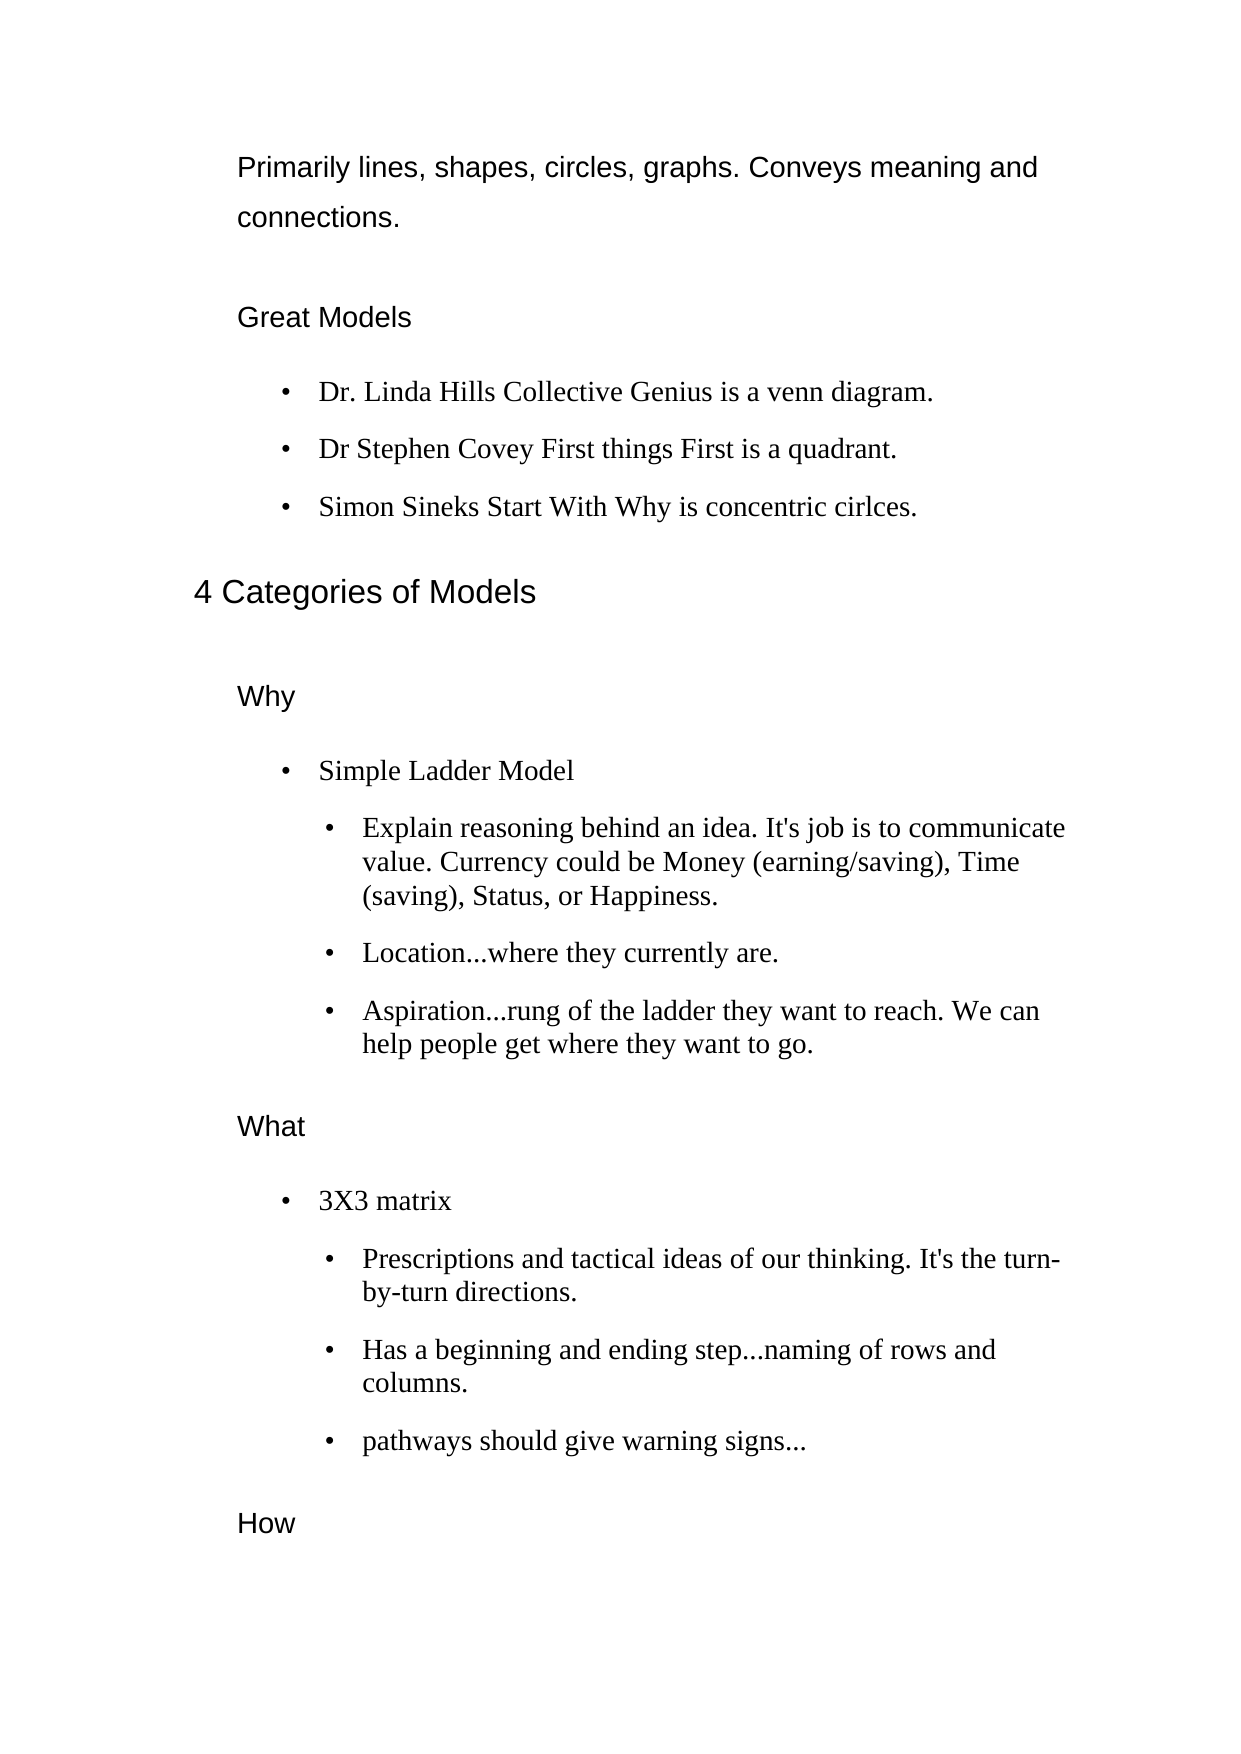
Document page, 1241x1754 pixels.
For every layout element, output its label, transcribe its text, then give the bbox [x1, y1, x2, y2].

subtitle What [237, 1109, 1090, 1142]
list Dr. Linda Hills Collective Genius is a venn diagram. [281, 374, 1090, 408]
list Location...where they currently are. [324, 935, 1090, 969]
list Explain reasoning behind an idea. It's job is to communicate value. Currency could be Money (earning/saving), Time (saving), Status, or Happiness. [324, 811, 1090, 911]
list Dr Stephen Covey First things First is a quadrant. [281, 432, 1090, 465]
list Has a beginning and ending step...naming of rows and columns. [324, 1332, 1090, 1399]
subtitle Great Models [237, 300, 1090, 333]
subtitle Why [237, 678, 1090, 712]
list pathways should give warning signs... [324, 1423, 1090, 1457]
list Simple Ladder Model [281, 753, 1090, 786]
subtitle How [237, 1506, 1090, 1539]
list Prescriptions and tactical ideas of our thinking. It's the turn-by-turn directions. [324, 1241, 1090, 1308]
subtitle 4 Categories of Models [194, 572, 1090, 610]
list 3X3 matrix [281, 1183, 1090, 1217]
list Simon Sineks Start With Why is concentric cirlces. [281, 489, 1090, 523]
subtitle Primarily lines, shapes, circles, graphs. Conveys meaning and connections. [237, 150, 1090, 234]
list Aspiration...rung of the ladder they want to reach. We can help people get where they want to go. [324, 993, 1090, 1060]
